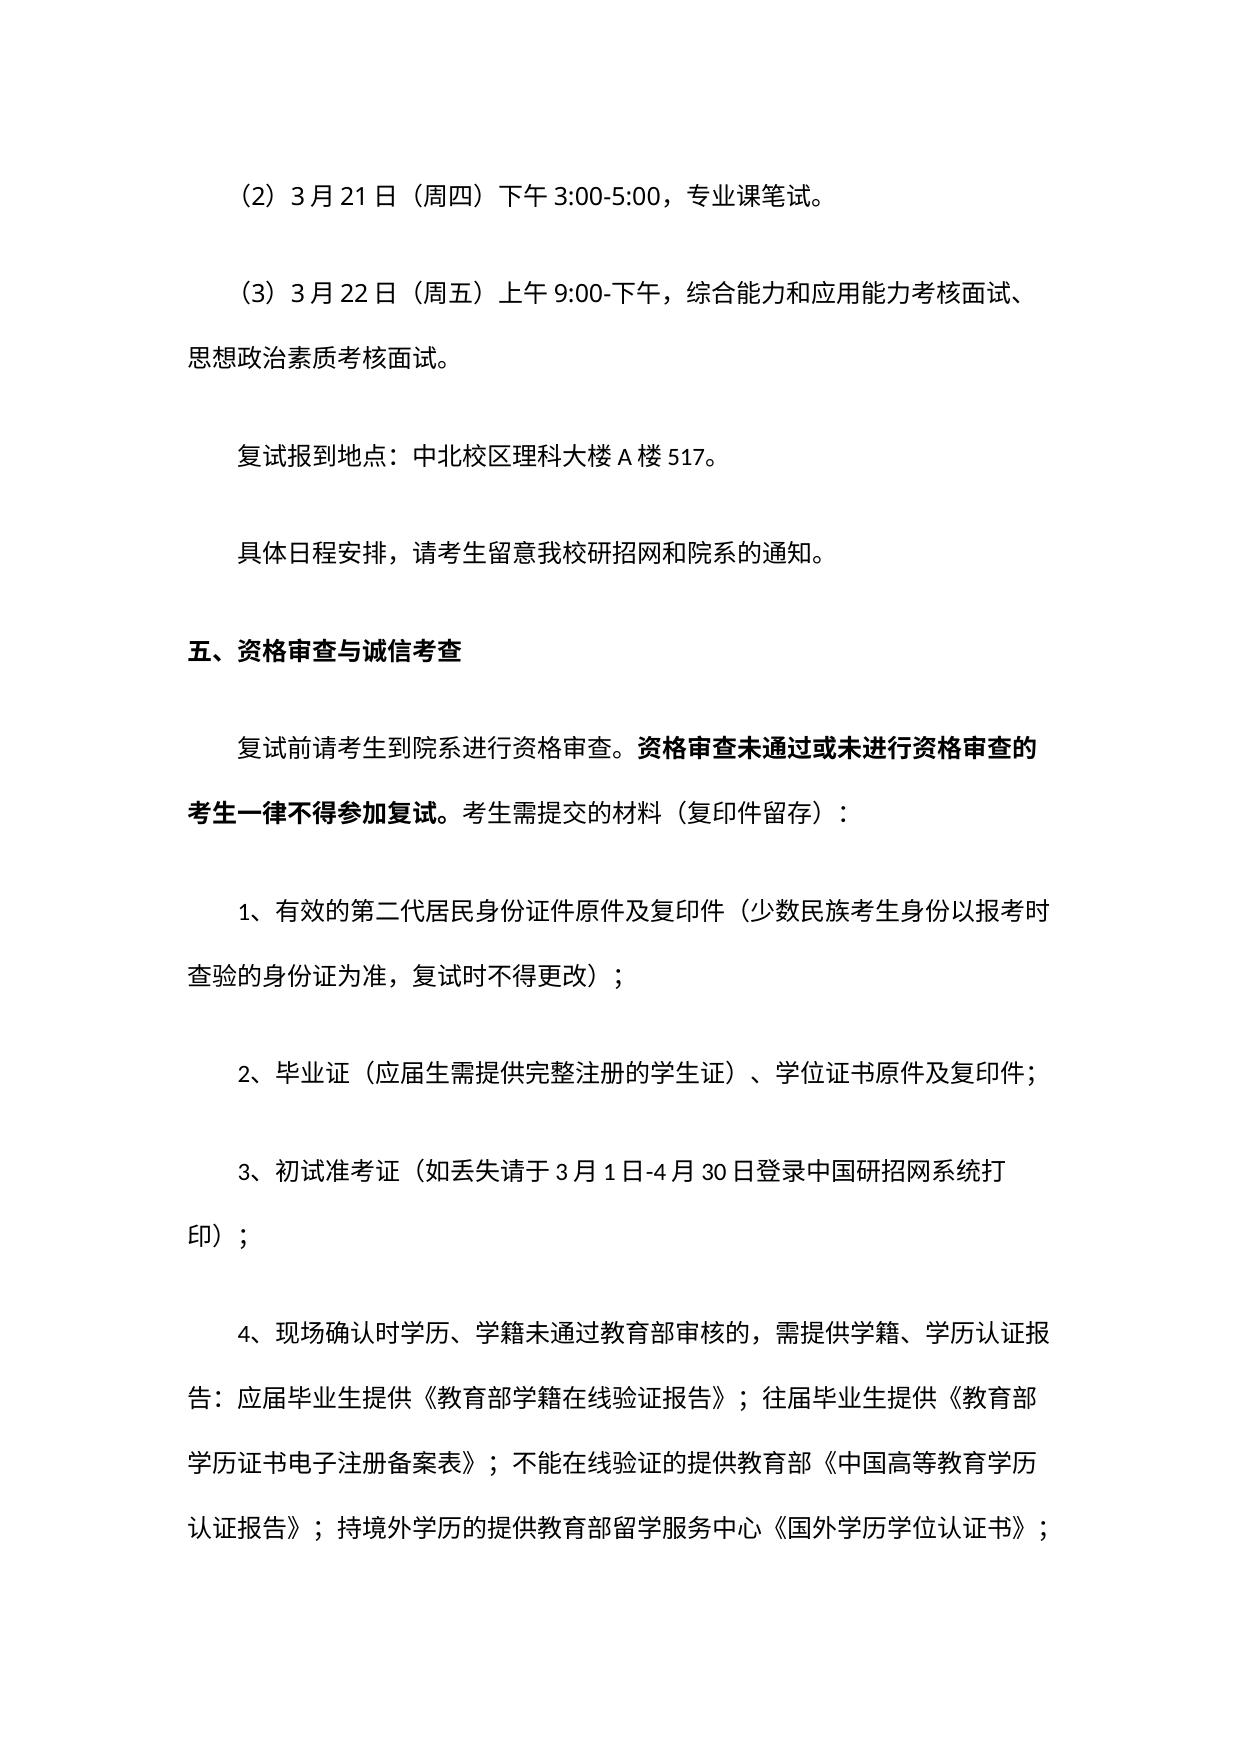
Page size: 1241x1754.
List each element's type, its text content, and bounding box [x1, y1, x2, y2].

text 具体日程安排，请考生留意我校研招网和院系的通知。 [187, 519, 1053, 584]
text 复试报到地点：中北校区理科大楼A楼517。 [187, 422, 1053, 487]
text 五、资格审查与诚信考查 [187, 617, 1053, 682]
text 3、初试准考证（如丢失请于3月1日-4月30日登录中国研招网系统打印）； [187, 1137, 1053, 1267]
text 复试前请考生到院系进行资格审查。资格审查未通过或未进行资格审查的考生一律不得参加复试。考生需提交的材料（复印件留存）： [187, 714, 1053, 844]
text （3）3月22日（周五）上午9:00-下午，综合能力和应用能力考核面试、思想政治素质考核面试。 [187, 259, 1053, 389]
text 2、毕业证（应届生需提供完整注册的学生证）、学位证书原件及复印件； [187, 1039, 1053, 1104]
text 1、有效的第二代居民身份证件原件及复印件（少数民族考生身份以报考时查验的身份证为准，复试时不得更改）； [187, 877, 1053, 1007]
text （2）3月21日（周四）下午3:00-5:00，专业课笔试。 [187, 162, 1053, 227]
text 4、现场确认时学历、学籍未通过教育部审核的，需提供学籍、学历认证报告：应届毕业生提供《教育部学籍在线验证报告》；往届毕业生提供《教育部学历证书电子注册备案表》；不能在线验证的提供教育部《中国高等教育学历认证报告》；持境外学历的提供教育部留学服务中心《国外学历学位认证书》； [187, 1299, 1053, 1559]
